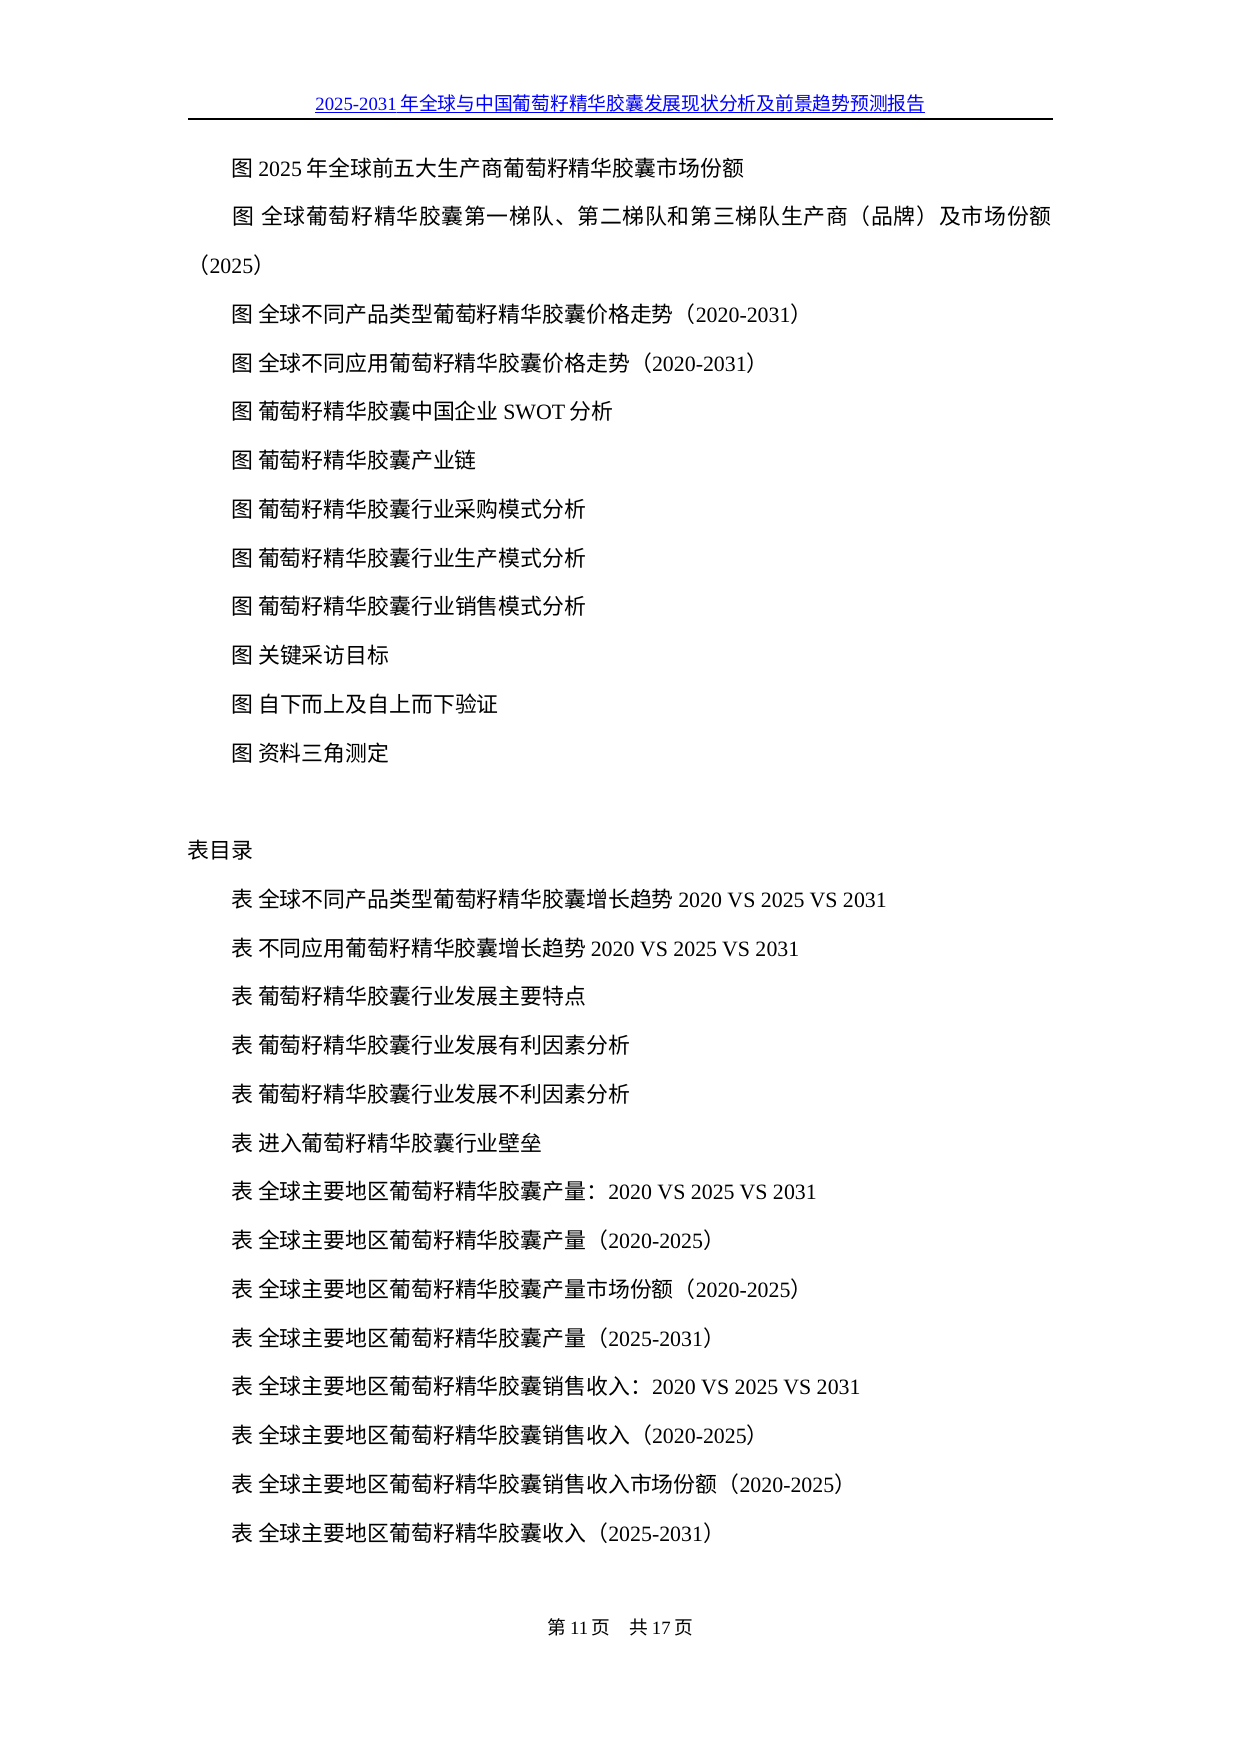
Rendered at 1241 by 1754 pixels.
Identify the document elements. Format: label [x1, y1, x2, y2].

text [187, 150, 1053, 1548]
